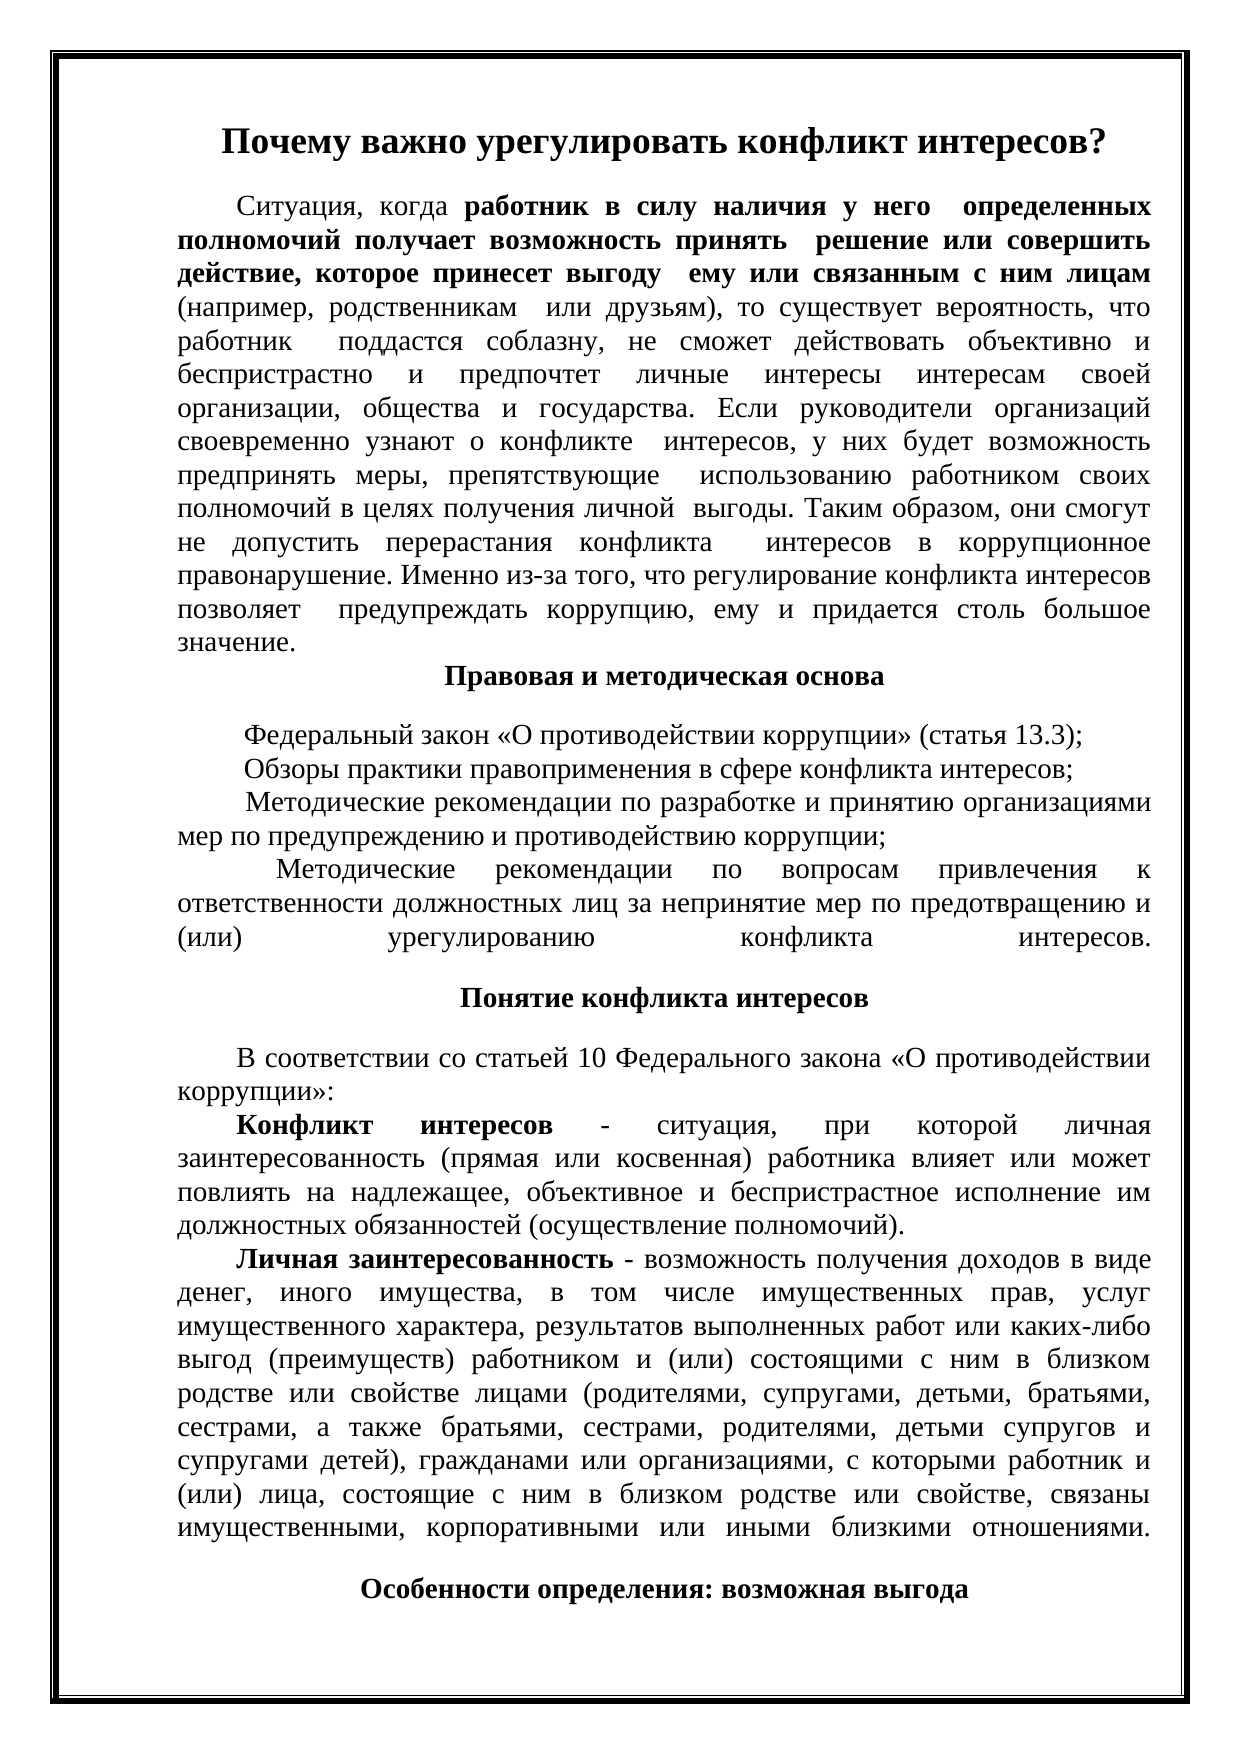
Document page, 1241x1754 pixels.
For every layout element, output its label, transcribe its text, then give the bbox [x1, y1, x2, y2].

text Ситуация, когда работник в силу наличия у него определенных полномочий получает возможность принять решение или совершить действие, которое принесет выгоду ему или связанным с ним лицам (например, родственникам или друзьям), то существует вероятность, что работник поддастся соблазну, не сможет действовать объективно и беспристрастно и предпочтет личные интересы интересам своей организации, общества и государства. Если руководители организаций своевременно узнают о конфликте интересов, у них будет возможность предпринять меры, препятствующие использованию работником своих полномочий в целях получения личной выгоды. Таким образом, они смогут не допустить перерастания конфликта интересов в коррупционное правонарушение. Именно из-за того, что регулирование конфликта интересов позволяет предупреждать коррупцию, ему и придается столь большое значение. [177, 188, 1152, 658]
text Методические рекомендации по вопросам привлечения к ответственности должностных лиц за непринятие мер по предотвращению и (или) урегулированию конфликта интересов. [177, 852, 1152, 980]
text Правовая и методическая основа [177, 658, 1152, 692]
text Методические рекомендации по разработке и принятию организациями мер по предупреждению и противодействию коррупции; [177, 784, 1152, 852]
text Почему важно урегулировать конфликт интересов? [177, 118, 1152, 161]
text Конфликт интересов - ситуация, при которой личная заинтересованность (прямая или косвенная) работника влияет или может повлиять на надлежащее, объективное и беспристрастное исполнение им должностных обязанностей (осуществление полномочий). [177, 1107, 1152, 1241]
text Федеральный закон «О противодействии коррупции» (статья 13.3); [177, 717, 1152, 751]
text Понятие конфликта интересов [177, 980, 1152, 1014]
text В соответствии со статьей 10 Федерального закона «О противодействии коррупции»: [177, 1040, 1152, 1107]
text Личная заинтересованность - возможность получения доходов в виде денег, иного имущества, в том числе имущественных прав, услуг имущественного характера, результатов выполненных работ или каких-либо выгод (преимуществ) работником и (или) состоящими с ним в близком родстве или свойстве лицами (родителями, супругами, детьми, братьями, сестрами, а также братьями, сестрами, родителями, детьми супругов и супругами детей), гражданами или организациями, с которыми работник и (или) лица, состоящие с ним в близком родстве или свойстве, связаны имущественными, корпоративными или иными близкими отношениями. [177, 1241, 1152, 1571]
text Обзоры практики правоприменения в сфере конфликта интересов; [177, 751, 1152, 784]
text Особенности определения: возможная выгода [177, 1571, 1152, 1604]
